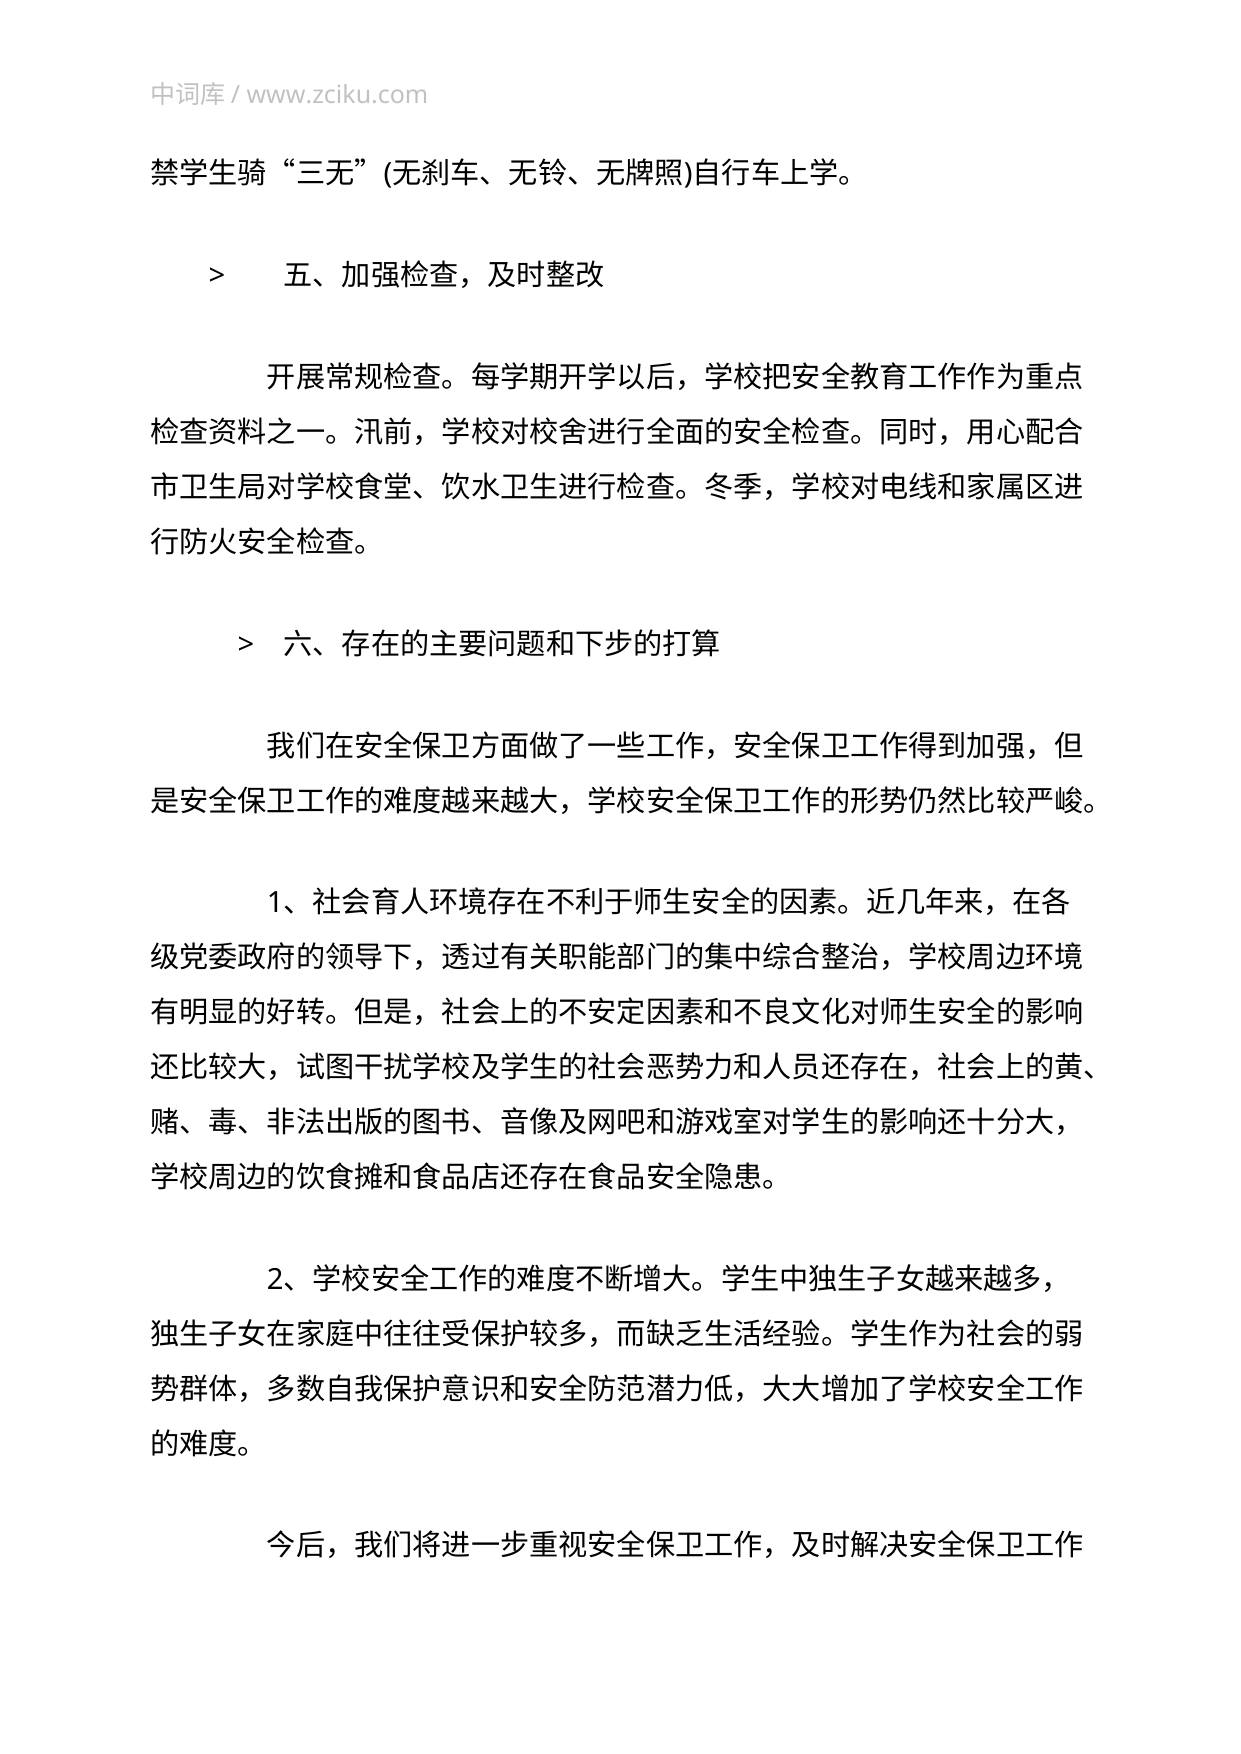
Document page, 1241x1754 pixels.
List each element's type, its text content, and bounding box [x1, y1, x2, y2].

text 1、社会育人环境存在不利于师生安全的因素。近几年来，在各级党委政府的领导下，透过有关职能部门的集中综合整治，学校周边环境有明显的好转。但是，社会上的不安定因素和不良文化对师生安全的影响还比较大，试图干扰学校及学生的社会恶势力和人员还存在，社会上的黄、赌、毒、非法出版的图书、音像及网吧和游戏室对学生的影响还十分大，学校周边的饮食摊和食品店还存在食品安全隐患。 [150, 879, 1090, 1196]
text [150, 150, 1090, 192]
text 我们在安全保卫方面做了一些工作，安全保卫工作得到加强，但是安全保卫工作的难度越来越大，学校安全保卫工作的形势仍然比较严峻。 [150, 722, 1090, 819]
text 2、学校安全工作的难度不断增大。学生中独生子女越来越多，独生子女在家庭中往往受保护较多，而缺乏生活经验。学生作为社会的弱势群体，多数自我保护意识和安全防范潜力低，大大增加了学校安全工作的难度。 [150, 1255, 1090, 1462]
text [150, 1522, 1090, 1564]
text 开展常规检查。每学期开学以后，学校把安全教育工作作为重点检查资料之一。汛前，学校对校舍进行全面的安全检查。同时，用心配合市卫生局对学校食堂、饮水卫生进行检查。冬季，学校对电线和家属区进行防火安全检查。 [150, 354, 1090, 561]
text > 五、加强检查，及时整改 [150, 252, 1090, 294]
text > 六、存在的主要问题和下步的打算 [150, 620, 1090, 663]
